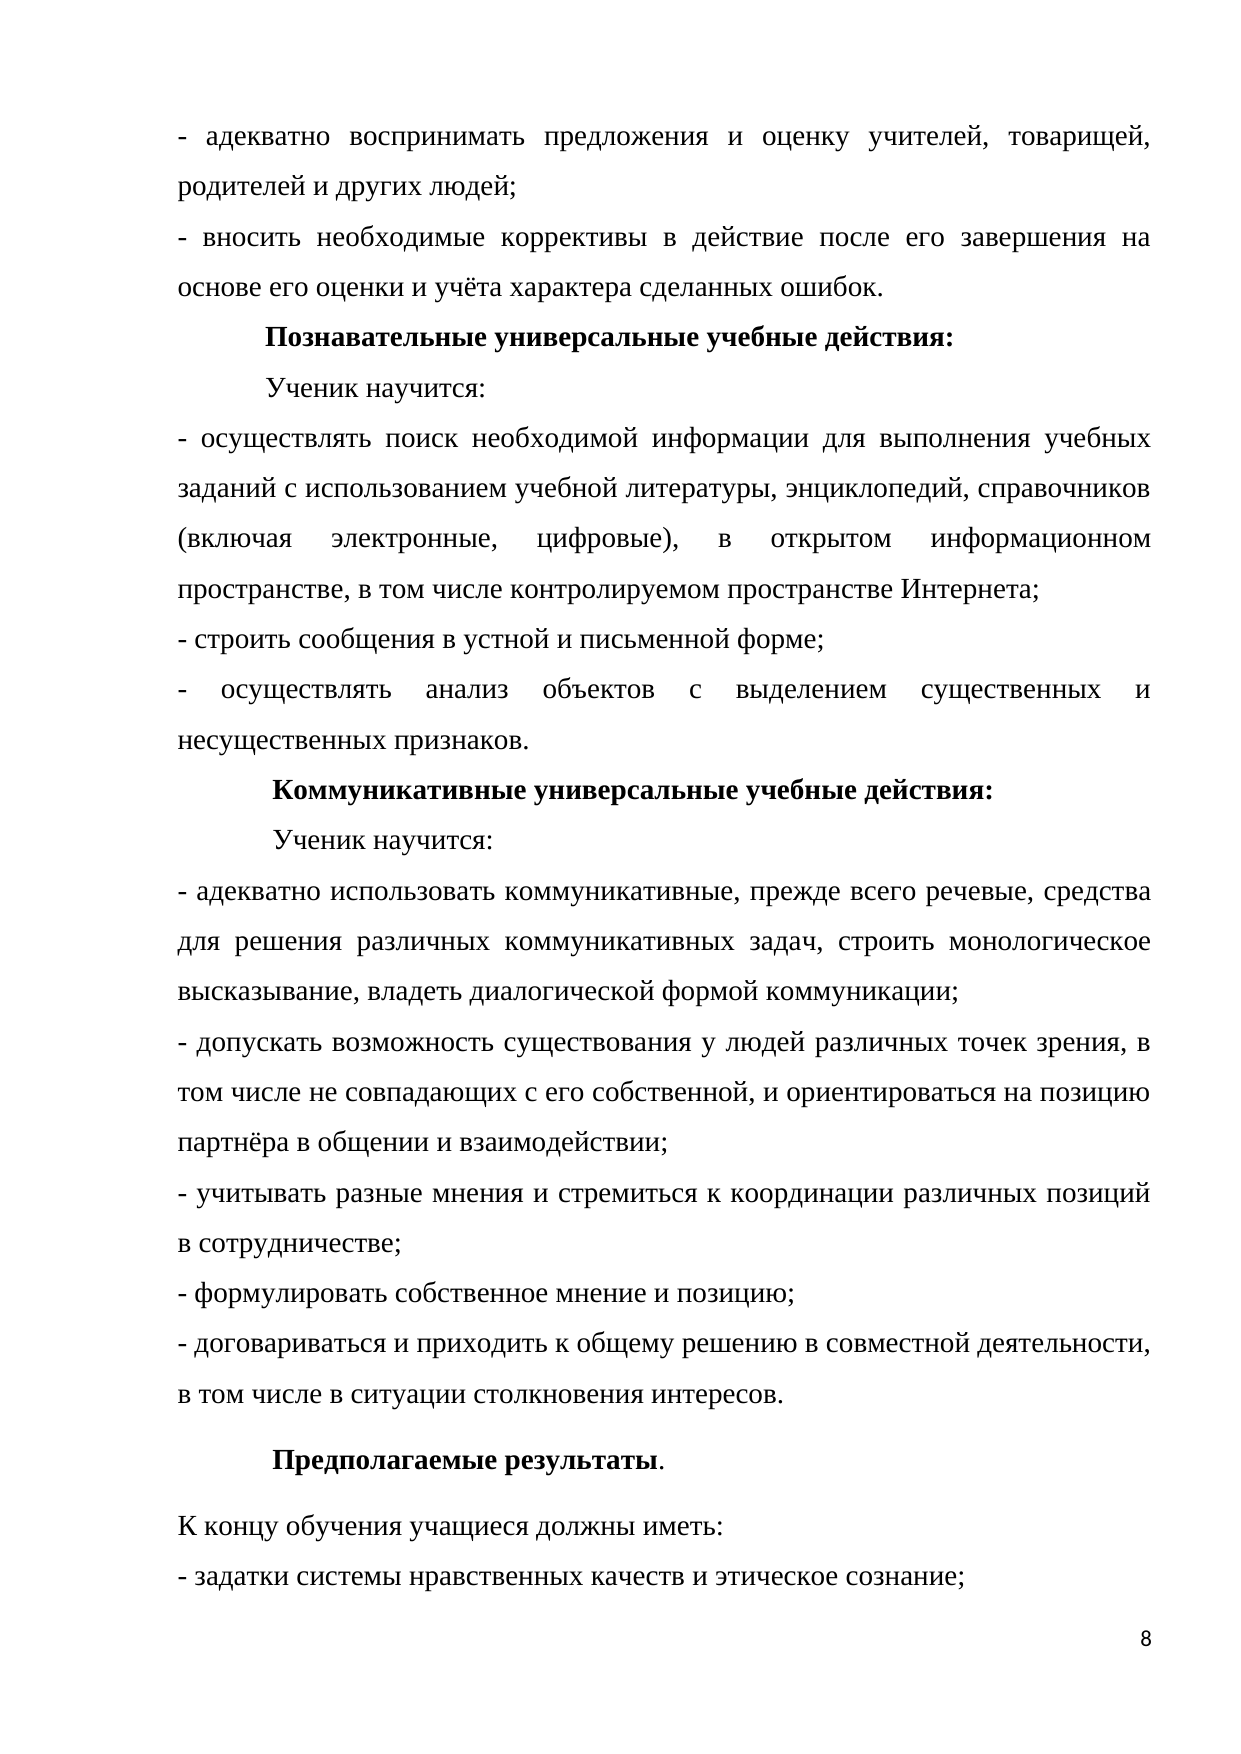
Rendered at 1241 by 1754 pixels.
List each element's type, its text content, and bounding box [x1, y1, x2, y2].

text - формулировать собственное мнение и позицию; [177, 1275, 1152, 1309]
text Ученик научится: [177, 822, 1152, 856]
text - осуществлять анализ объектов с выделением существенных и несущественных признаков. [177, 672, 1152, 755]
text Предполагаемые результаты. [177, 1442, 1152, 1475]
text - задатки системы нравственных качеств и этическое сознание; [177, 1558, 1152, 1592]
text Ученик научится: [177, 370, 1152, 403]
text - допускать возможность существования у людей различных точек зрения, в том числе не совпадающих с его собственной, и ориентироваться на позицию партнёра в общении и взаимодействии; [177, 1024, 1152, 1158]
text - договариваться и приходить к общему решению в совместной деятельности, в том числе в ситуации столкновения интересов. [177, 1326, 1152, 1409]
text Коммуникативные универсальные учебные действия: [177, 772, 1152, 806]
text - адекватно использовать коммуникативные, прежде всего речевые, средства для решения различных коммуникативных задач, строить монологическое высказывание, владеть диалогической формой коммуникации; [177, 873, 1152, 1007]
text К концу обучения учащиеся должны иметь: [177, 1508, 1152, 1541]
text - адекватно воспринимать предложения и оценку учителей, товарищей, родителей и других людей; [177, 118, 1152, 202]
text - вносить необходимые коррективы в действие после его завершения на основе его оценки и учёта характера сделанных ошибок. [177, 219, 1152, 303]
text Познавательные универсальные учебные действия: [177, 319, 1152, 353]
text - осуществлять поиск необходимой информации для выполнения учебных заданий с использованием учебной литературы, энциклопедий, справочников (включая электронные, цифровые), в открытом информационном пространстве, в том числе контролируемом пространстве Интернета; [177, 420, 1152, 604]
text - строить сообщения в устной и письменной форме; [177, 621, 1152, 655]
text - учитывать разные мнения и стремиться к координации различных позиций в сотрудничестве; [177, 1175, 1152, 1258]
